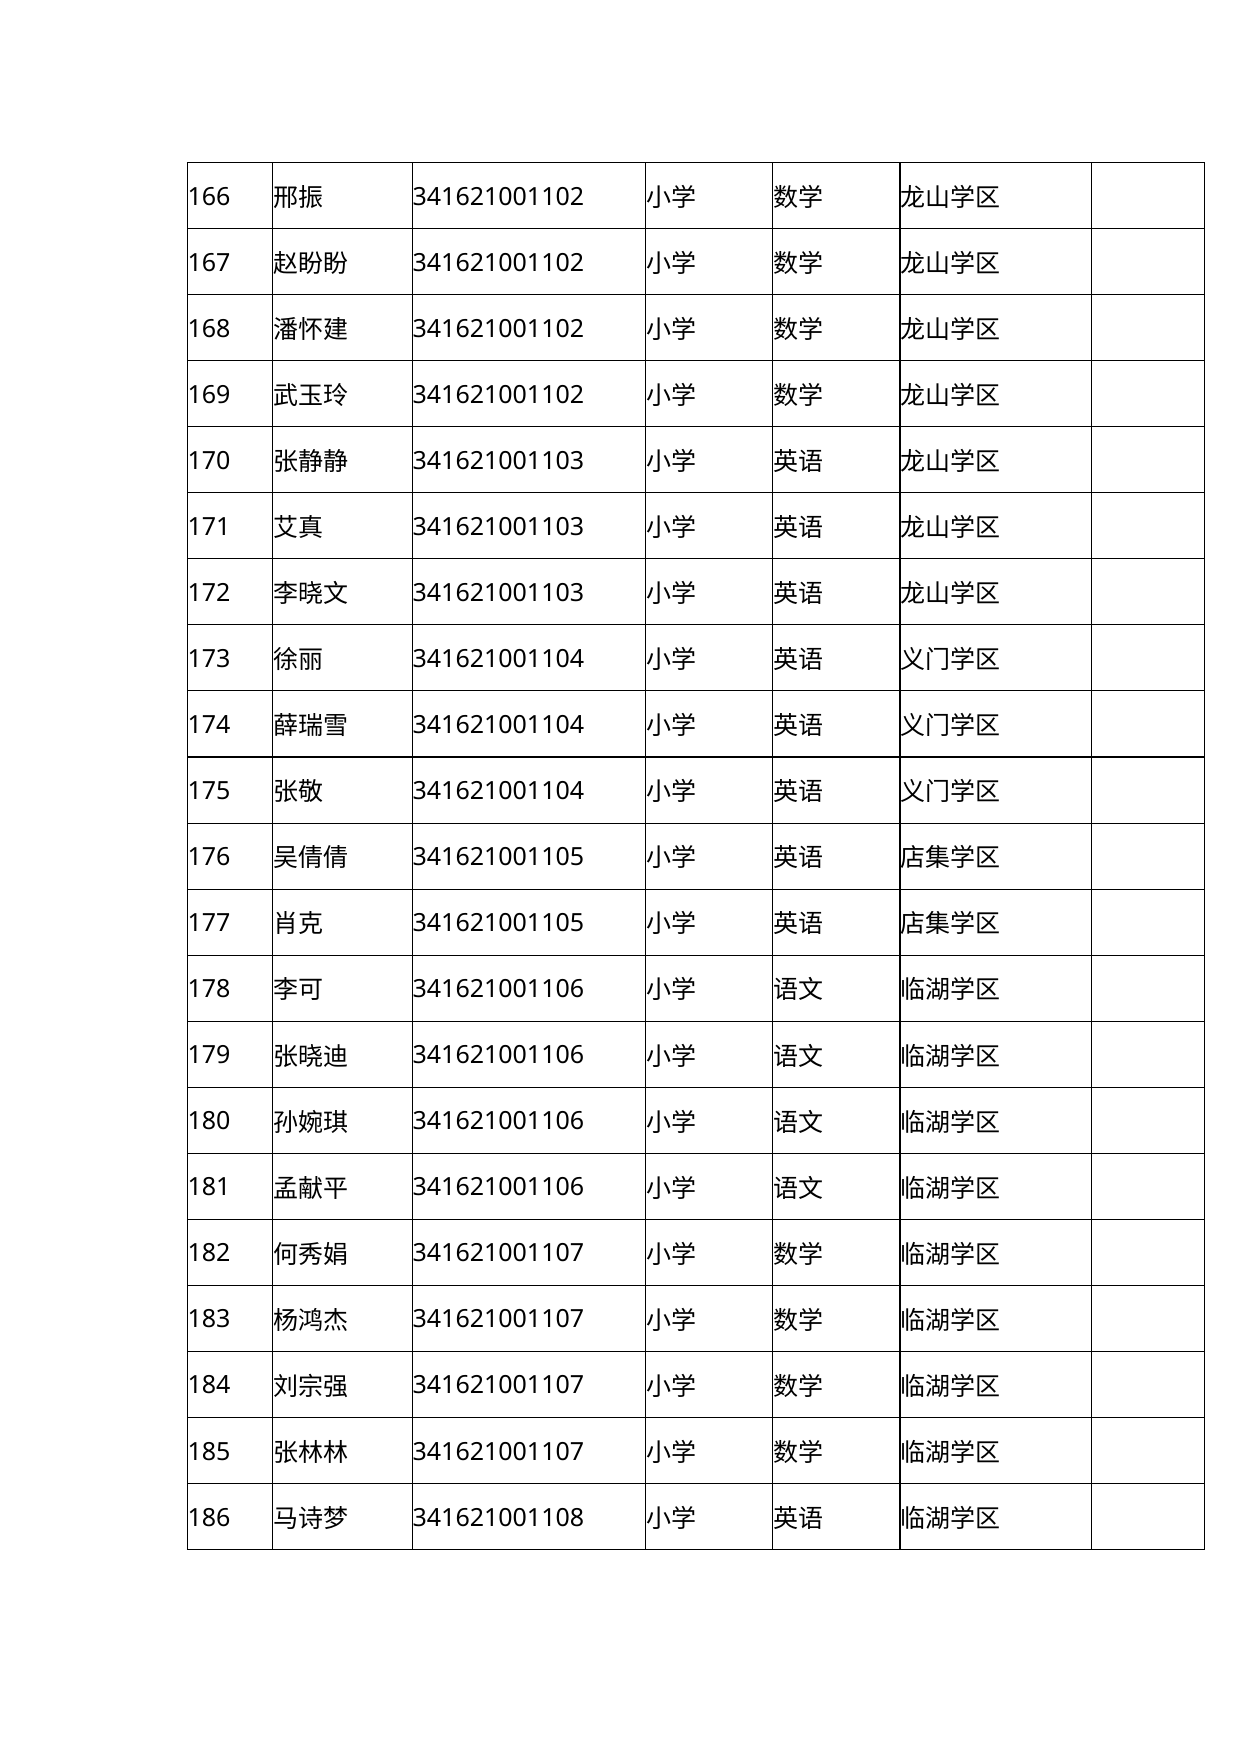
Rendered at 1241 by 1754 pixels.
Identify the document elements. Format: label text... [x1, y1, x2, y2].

table_cell 341621001104 [413, 691, 645, 756]
table_cell 185 [188, 1418, 272, 1483]
table_cell 数学 [773, 1220, 899, 1285]
table_cell 张林林 [273, 1418, 412, 1483]
table_cell 语文 [773, 1088, 899, 1153]
table_cell 临湖学区 [901, 1088, 1091, 1153]
table_cell 341621001103 [413, 493, 645, 558]
table_cell 义门学区 [901, 758, 1091, 822]
table_cell 义门学区 [901, 691, 1091, 756]
table_cell 数学 [773, 163, 899, 228]
table_cell 168 [188, 295, 272, 360]
table_cell 小学 [646, 1418, 772, 1483]
table_cell 341621001107 [413, 1220, 645, 1285]
table_cell 孟献平 [273, 1154, 412, 1219]
table_cell 173 [188, 625, 272, 690]
table_cell [1092, 1088, 1204, 1153]
table_cell 小学 [646, 361, 772, 426]
table_cell 孙婉琪 [273, 1088, 412, 1153]
table_cell 183 [188, 1286, 272, 1351]
table_cell [1092, 824, 1204, 888]
table_cell [1092, 1352, 1204, 1417]
table_cell [1092, 295, 1204, 360]
table_cell 小学 [646, 758, 772, 822]
table_cell 341621001106 [413, 1088, 645, 1153]
table_cell 181 [188, 1154, 272, 1219]
table_cell 小学 [646, 1484, 772, 1549]
table_cell 龙山学区 [901, 493, 1091, 558]
table_cell 182 [188, 1220, 272, 1285]
table_cell 341621001106 [413, 956, 645, 1021]
table_cell 薛瑞雪 [273, 691, 412, 756]
table_cell 341621001102 [413, 229, 645, 294]
table_cell [1092, 559, 1204, 624]
table_cell 张敬 [273, 758, 412, 822]
table_cell 数学 [773, 1286, 899, 1351]
table_cell 184 [188, 1352, 272, 1417]
table_cell [1092, 229, 1204, 294]
table_cell 341621001107 [413, 1352, 645, 1417]
table_cell 小学 [646, 295, 772, 360]
table_cell [1092, 758, 1204, 822]
table_cell 语文 [773, 956, 899, 1021]
table_cell 小学 [646, 493, 772, 558]
table_cell 小学 [646, 956, 772, 1021]
table_cell 英语 [773, 493, 899, 558]
table_cell 语文 [773, 1022, 899, 1087]
table_cell 小学 [646, 1286, 772, 1351]
table_cell 英语 [773, 625, 899, 690]
table_cell 小学 [646, 1022, 772, 1087]
table_cell 341621001104 [413, 625, 645, 690]
table_cell [1092, 1484, 1204, 1549]
table_cell [1092, 1418, 1204, 1483]
table_cell [1092, 163, 1204, 228]
table_cell 小学 [646, 890, 772, 954]
table_cell 数学 [773, 1418, 899, 1483]
table_cell 174 [188, 691, 272, 756]
table_cell [1092, 691, 1204, 756]
table_cell 武玉玲 [273, 361, 412, 426]
table_cell 179 [188, 1022, 272, 1087]
table_cell 175 [188, 758, 272, 822]
table_cell 小学 [646, 229, 772, 294]
table_cell 171 [188, 493, 272, 558]
table_cell [1092, 493, 1204, 558]
table_cell 肖克 [273, 890, 412, 954]
table_cell 英语 [773, 559, 899, 624]
table_cell 小学 [646, 559, 772, 624]
table_cell 数学 [773, 295, 899, 360]
table_cell 341621001106 [413, 1154, 645, 1219]
table_cell 何秀娟 [273, 1220, 412, 1285]
table_cell 小学 [646, 1154, 772, 1219]
table_cell 英语 [773, 890, 899, 954]
table_cell 临湖学区 [901, 1220, 1091, 1285]
table_cell 小学 [646, 824, 772, 888]
table_cell 赵盼盼 [273, 229, 412, 294]
table_cell 语文 [773, 1154, 899, 1219]
table_cell 341621001105 [413, 824, 645, 888]
table_cell 341621001107 [413, 1286, 645, 1351]
table_cell 167 [188, 229, 272, 294]
table_cell 张晓迪 [273, 1022, 412, 1087]
table_cell 杨鸿杰 [273, 1286, 412, 1351]
table_cell 龙山学区 [901, 163, 1091, 228]
table_cell 341621001106 [413, 1022, 645, 1087]
table_cell 英语 [773, 1484, 899, 1549]
table_cell 邢振 [273, 163, 412, 228]
table_cell 龙山学区 [901, 361, 1091, 426]
table_cell 178 [188, 956, 272, 1021]
table_cell 吴倩倩 [273, 824, 412, 888]
table_cell 临湖学区 [901, 1022, 1091, 1087]
table_cell 180 [188, 1088, 272, 1153]
table_cell 店集学区 [901, 824, 1091, 888]
table_cell 临湖学区 [901, 1286, 1091, 1351]
table_cell 341621001104 [413, 758, 645, 822]
table_cell [1092, 956, 1204, 1021]
table_cell 张静静 [273, 427, 412, 492]
table_cell 临湖学区 [901, 1352, 1091, 1417]
table_cell 马诗梦 [273, 1484, 412, 1549]
table_cell 186 [188, 1484, 272, 1549]
table_cell [1092, 361, 1204, 426]
table_cell 徐丽 [273, 625, 412, 690]
table_cell 169 [188, 361, 272, 426]
table_cell 341621001102 [413, 361, 645, 426]
table_cell 店集学区 [901, 890, 1091, 954]
table_cell 341621001107 [413, 1418, 645, 1483]
table_cell [1092, 1154, 1204, 1219]
table_cell 数学 [773, 361, 899, 426]
table_cell 341621001105 [413, 890, 645, 954]
table_cell 英语 [773, 691, 899, 756]
table_cell 小学 [646, 163, 772, 228]
table_cell 341621001102 [413, 163, 645, 228]
table_cell 176 [188, 824, 272, 888]
table_cell 英语 [773, 824, 899, 888]
table_cell [1092, 1220, 1204, 1285]
table_cell 艾真 [273, 493, 412, 558]
table_cell 龙山学区 [901, 295, 1091, 360]
table_cell 小学 [646, 1088, 772, 1153]
table_cell 临湖学区 [901, 1484, 1091, 1549]
table_cell [1092, 427, 1204, 492]
table_cell 341621001103 [413, 559, 645, 624]
table_cell 小学 [646, 427, 772, 492]
table_cell 英语 [773, 427, 899, 492]
table_cell 小学 [646, 691, 772, 756]
table_cell 临湖学区 [901, 1418, 1091, 1483]
table_cell 小学 [646, 1352, 772, 1417]
table_cell 义门学区 [901, 625, 1091, 690]
table_cell [1092, 890, 1204, 954]
table_cell 341621001103 [413, 427, 645, 492]
table_cell 小学 [646, 1220, 772, 1285]
table_cell 龙山学区 [901, 229, 1091, 294]
table_cell 临湖学区 [901, 1154, 1091, 1219]
table_cell 小学 [646, 625, 772, 690]
table_cell 数学 [773, 229, 899, 294]
table_cell [1092, 1286, 1204, 1351]
table_cell 李晓文 [273, 559, 412, 624]
table_cell 英语 [773, 758, 899, 822]
table_cell 龙山学区 [901, 559, 1091, 624]
table_cell 龙山学区 [901, 427, 1091, 492]
table_cell 数学 [773, 1352, 899, 1417]
table_cell 临湖学区 [901, 956, 1091, 1021]
table_cell [1092, 625, 1204, 690]
table_cell 李可 [273, 956, 412, 1021]
table_cell 341621001108 [413, 1484, 645, 1549]
table_cell 166 [188, 163, 272, 228]
table_cell 刘宗强 [273, 1352, 412, 1417]
table_cell 341621001102 [413, 295, 645, 360]
table_cell 170 [188, 427, 272, 492]
table_cell 潘怀建 [273, 295, 412, 360]
table_cell 172 [188, 559, 272, 624]
table_cell 177 [188, 890, 272, 954]
table_cell [1092, 1022, 1204, 1087]
